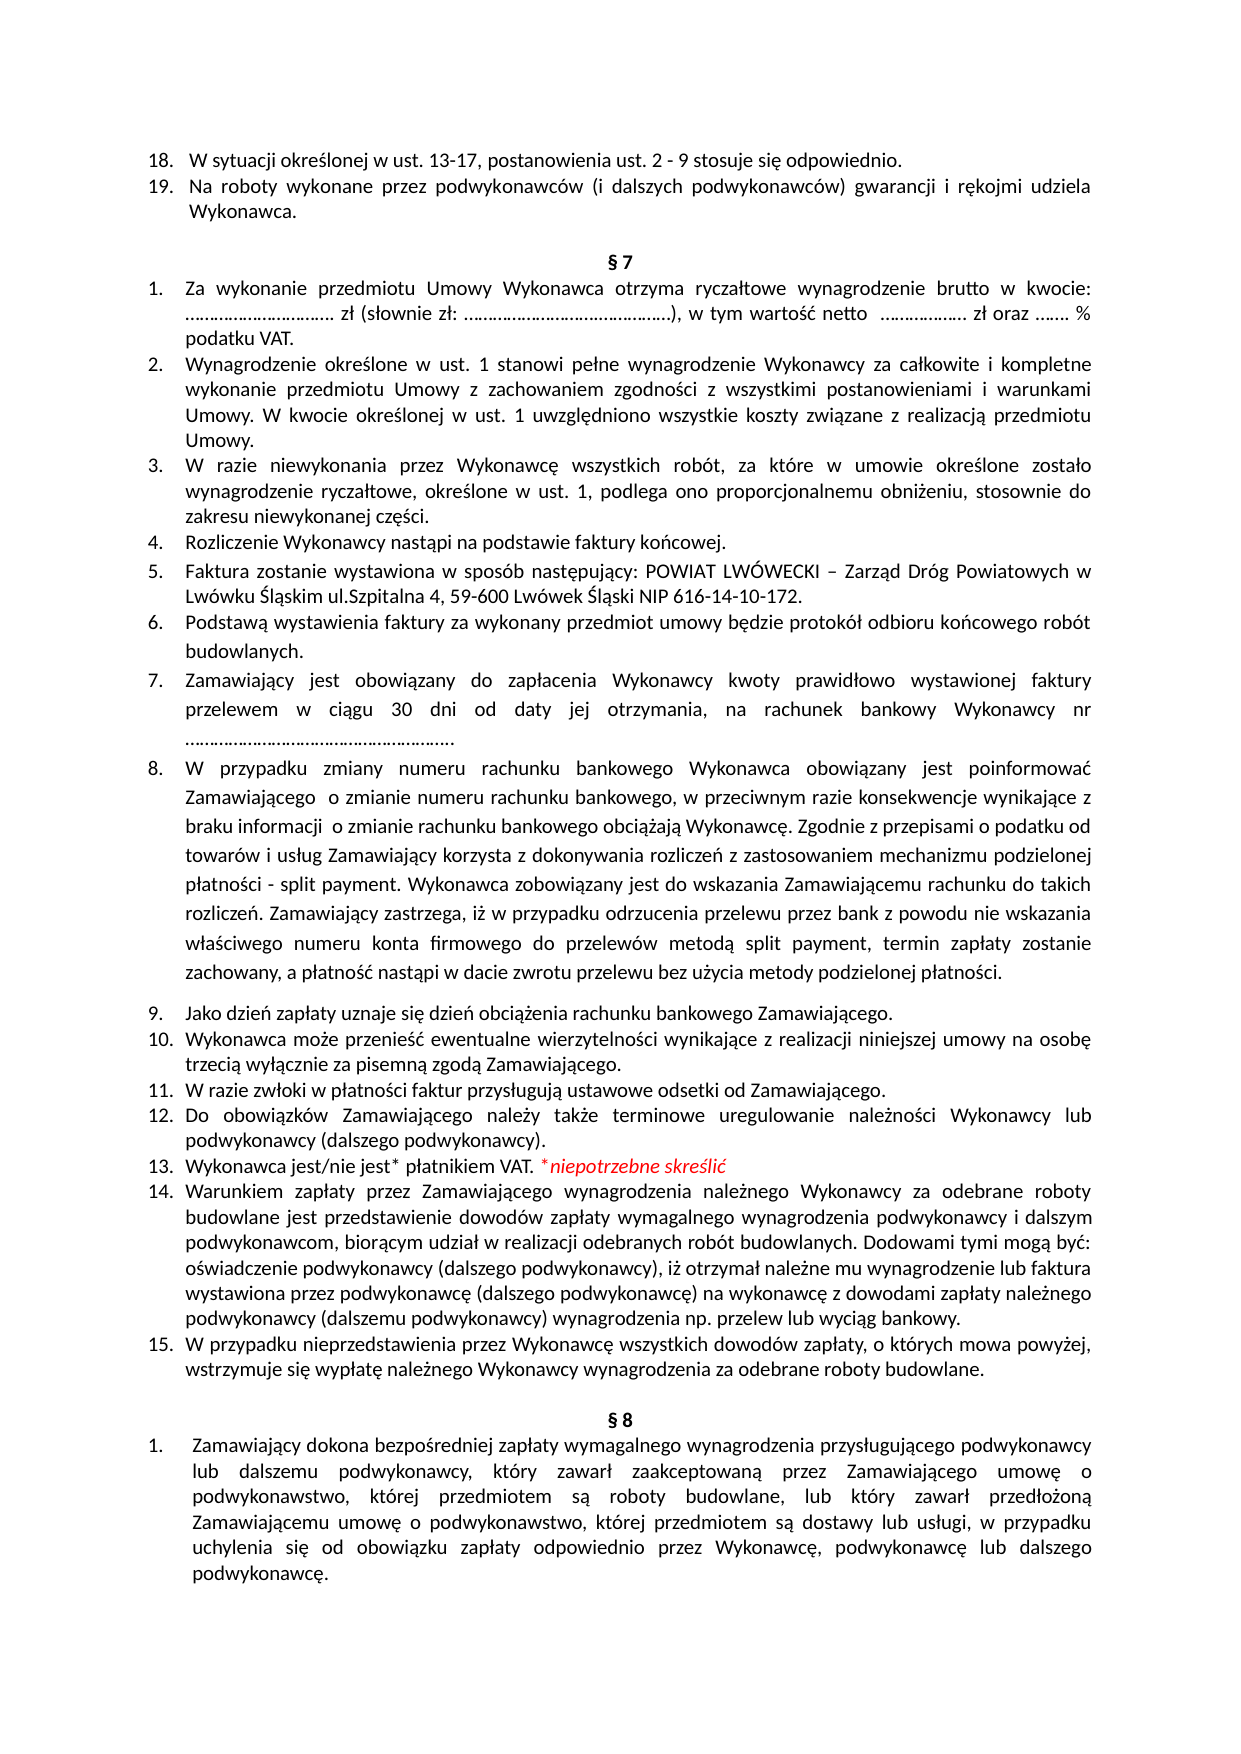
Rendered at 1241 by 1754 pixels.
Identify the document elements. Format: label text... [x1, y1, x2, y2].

list Jako dzień zapłaty uznaje się dzień obciążenia rachunku bankowego Zamawiającego. [148, 1001, 1093, 1026]
list Wynagrodzenie określone w ust. 1 stanowi pełne wynagrodzenie Wykonawcy za całkowite i kompletne wykonanie przedmiotu Umowy z zachowaniem zgodności z wszystkimi postanowieniami i warunkami Umowy. W kwocie określonej w ust. 1 uwzględniono wszystkie koszty związane z realizacją przedmiotu Umowy. [148, 351, 1093, 453]
list W przypadku zmiany numeru rachunku bankowego Wykonawca obowiązany jest poinformować Zamawiającego o zmianie numeru rachunku bankowego, w przeciwnym razie konsekwencje wynikające z braku informacji o zmianie rachunku bankowego obciążają Wykonawcę. Zgodnie z przepisami o podatku od towarów i usług Zamawiający korzysta z dokonywania rozliczeń z zastosowaniem mechanizmu podzielonej płatności - split payment. Wykonawca zobowiązany jest do wskazania Zamawiającemu rachunku do takich rozliczeń. Zamawiający zastrzega, iż w przypadku odrzucenia przelewu przez bank z powodu nie wskazania właściwego numeru konta firmowego do przelewów metodą split payment, termin zapłaty zostanie zachowany, a płatność nastąpi w dacie zwrotu przelewu bez użycia metody podzielonej płatności. [148, 755, 1093, 984]
text § 8 [148, 1407, 1093, 1433]
list Zamawiający jest obowiązany do zapłacenia Wykonawcy kwoty prawidłowo wystawionej faktury przelewem w ciągu 30 dni od daty jej otrzymania, na rachunek bankowy Wykonawcy nr ……………………………………………….. [148, 667, 1093, 751]
list Za wykonanie przedmiotu Umowy Wykonawca otrzyma ryczałtowe wynagrodzenie brutto w kwocie: …………………………. zł (słownie zł: ……………………….……………), w tym wartość netto ……………… zł oraz ……. % podatku VAT. [148, 275, 1093, 351]
text § 7 [148, 249, 1093, 275]
list Wykonawca może przenieść ewentualne wierzytelności wynikające z realizacji niniejszej umowy na osobę trzecią wyłącznie za pisemną zgodą Zamawiającego. [148, 1026, 1093, 1077]
list Zamawiający dokona bezpośredniej zapłaty wymagalnego wynagrodzenia przysługującego podwykonawcy lub dalszemu podwykonawcy, który zawarł zaakceptowaną przez Zamawiającego umowę o podwykonawstwo, której przedmiotem są roboty budowlane, lub który zawarł przedłożoną Zamawiającemu umowę o podwykonawstwo, której przedmiotem są dostawy lub usługi, w przypadku uchylenia się od obowiązku zapłaty odpowiednio przez Wykonawcę, podwykonawcę lub dalszego podwykonawcę. [148, 1433, 1093, 1585]
list Warunkiem zapłaty przez Zamawiającego wynagrodzenia należnego Wykonawcy za odebrane roboty budowlane jest przedstawienie dowodów zapłaty wymagalnego wynagrodzenia podwykonawcy i dalszym podwykonawcom, biorącym udział w realizacji odebranych robót budowlanych. Dodowami tymi mogą być: oświadczenie podwykonawcy (dalszego podwykonawcy), iż otrzymał należne mu wynagrodzenie lub faktura wystawiona przez podwykonawcę (dalszego podwykonawcę) na wykonawcę z dowodami zapłaty należnego podwykonawcy (dalszemu podwykonawcy) wynagrodzenia np. przelew lub wyciąg bankowy. [148, 1178, 1093, 1331]
list Rozliczenie Wykonawcy nastąpi na podstawie faktury końcowej. [148, 529, 1093, 554]
list W razie zwłoki w płatności faktur przysługują ustawowe odsetki od Zamawiającego. [148, 1077, 1093, 1102]
list Wykonawca jest/nie jest* płatnikiem VAT. *niepotrzebne skreślić [148, 1153, 1093, 1178]
list W sytuacji określonej w ust. 13-17, postanowienia ust. 2 - 9 stosuje się odpowiednio. [148, 148, 1093, 173]
list W przypadku nieprzedstawienia przez Wykonawcę wszystkich dowodów zapłaty, o których mowa powyżej, wstrzymuje się wypłatę należnego Wykonawcy wynagrodzenia za odebrane roboty budowlane. [148, 1331, 1093, 1382]
list W razie niewykonania przez Wykonawcę wszystkich robót, za które w umowie określone zostało wynagrodzenie ryczałtowe, określone w ust. 1, podlega ono proporcjonalnemu obniżeniu, stosownie do zakresu niewykonanej części. [148, 453, 1093, 529]
list Faktura zostanie wystawiona w sposób następujący: POWIAT LWÓWECKI – Zarząd Dróg Powiatowych w Lwówku Śląskim ul.Szpitalna 4, 59-600 Lwówek Śląski NIP 616-14-10-172. [148, 558, 1093, 609]
list Na roboty wykonane przez podwykonawców (i dalszych podwykonawców) gwarancji i rękojmi udziela Wykonawca. [148, 173, 1093, 224]
list Podstawą wystawienia faktury za wykonany przedmiot umowy będzie protokół odbioru końcowego robót budowlanych. [148, 609, 1093, 663]
list Do obowiązków Zamawiającego należy także terminowe uregulowanie należności Wykonawcy lub podwykonawcy (dalszego podwykonawcy). [148, 1102, 1093, 1153]
